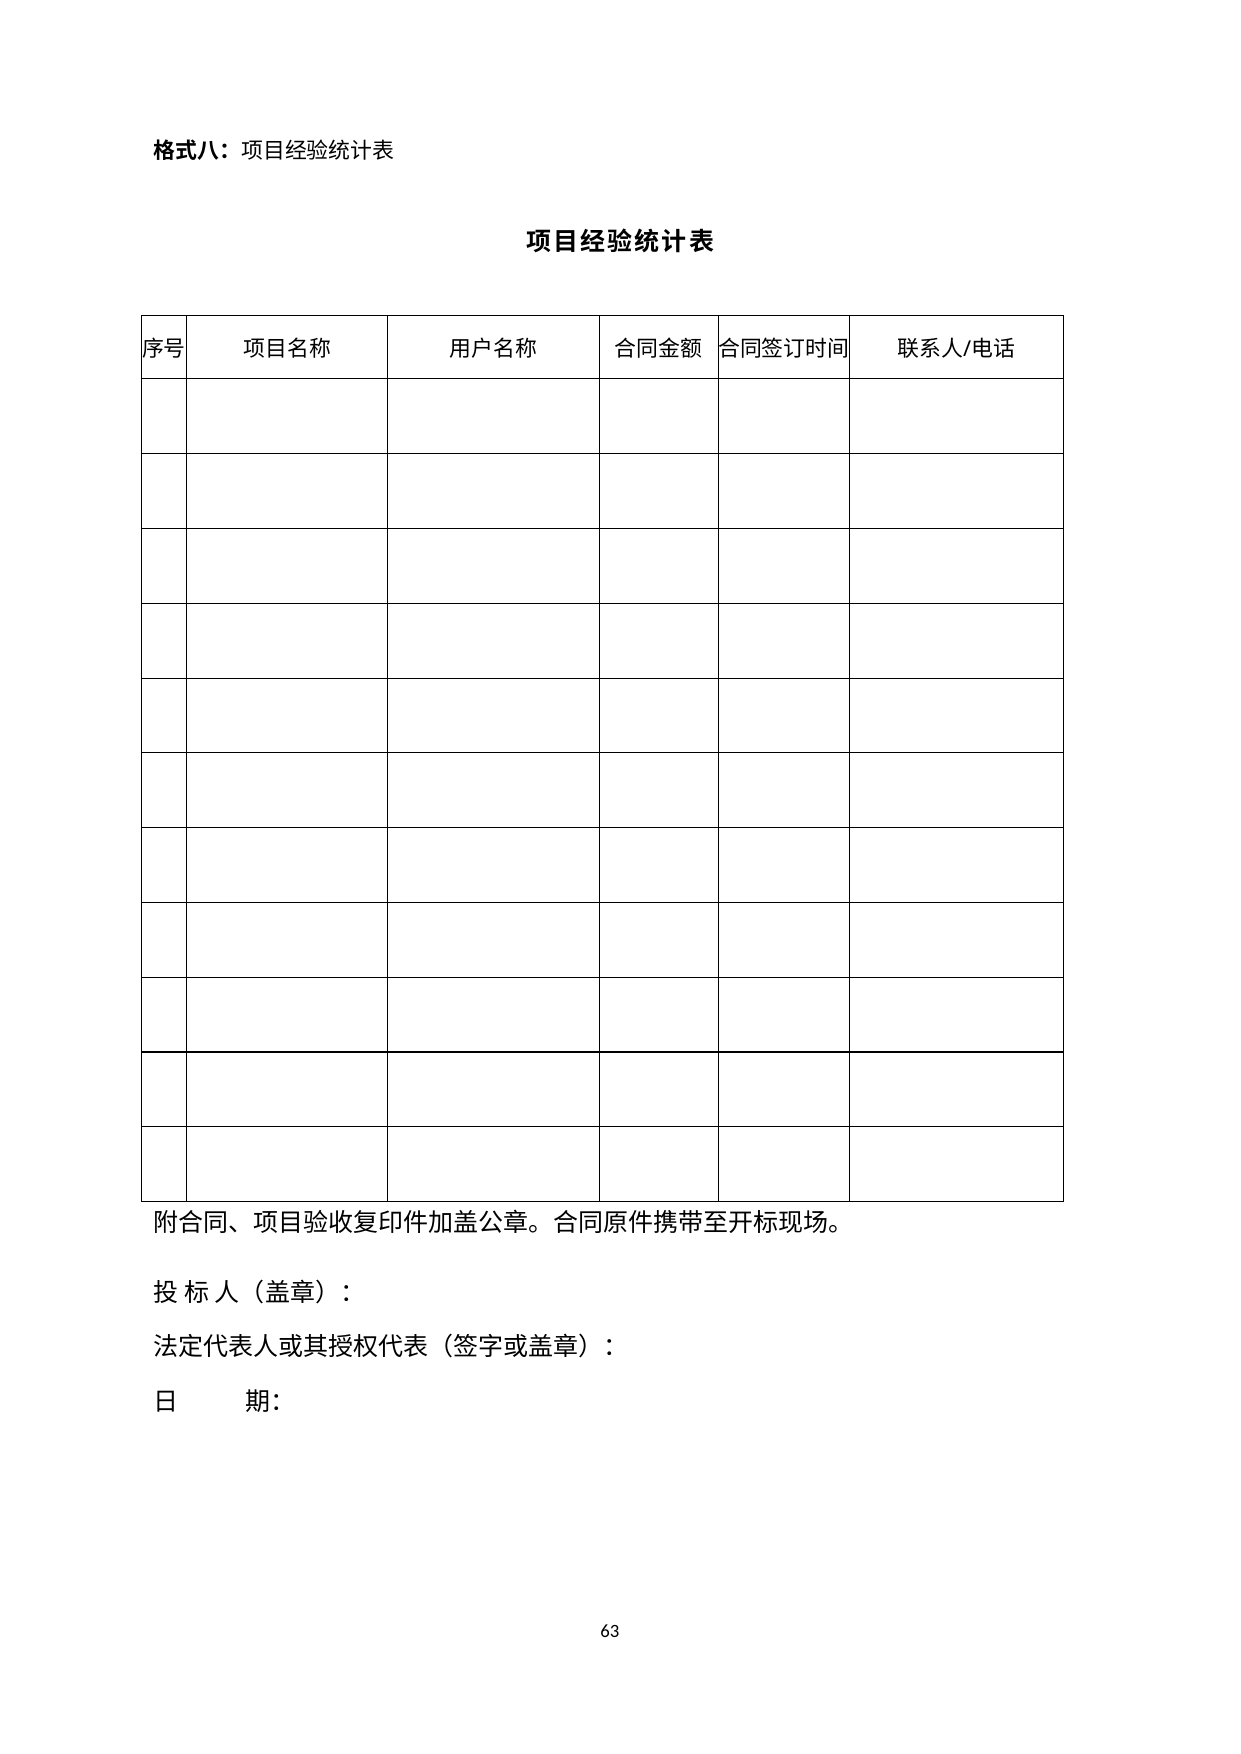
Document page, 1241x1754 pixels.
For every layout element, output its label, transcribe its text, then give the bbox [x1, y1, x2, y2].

table_cell [187, 903, 387, 977]
table_cell [719, 1053, 849, 1126]
table_cell [388, 604, 599, 677]
table_cell [719, 379, 849, 453]
table_cell [187, 679, 387, 752]
table_cell [850, 454, 1063, 528]
table_cell [719, 828, 849, 902]
table_cell [388, 679, 599, 752]
table_cell [142, 679, 186, 752]
table_cell [388, 1053, 599, 1126]
text 项目经验统计表 [153, 222, 1087, 258]
table_cell [850, 753, 1063, 827]
text 法定代表人或其授权代表（签字或盖章）： [153, 1327, 1087, 1363]
table_cell [600, 454, 718, 528]
text 附合同、项目验收复印件加盖公章。合同原件携带至开标现场。 [153, 1202, 1087, 1238]
text 格式八：项目经验统计表 [153, 133, 1087, 164]
table_header 合同签订时间 [719, 316, 849, 378]
text 投 标 人（盖章）： [153, 1272, 1087, 1308]
table_cell [187, 978, 387, 1051]
table_header 联系人/电话 [850, 316, 1063, 378]
table_cell [187, 1053, 387, 1126]
table_cell [719, 454, 849, 528]
table_cell [600, 903, 718, 977]
table_cell [187, 454, 387, 528]
table_cell [850, 1053, 1063, 1126]
table_cell [719, 604, 849, 677]
table_cell [388, 379, 599, 453]
table_cell [600, 828, 718, 902]
table_cell [142, 1053, 186, 1126]
table_cell [600, 604, 718, 677]
table_cell [850, 828, 1063, 902]
table_cell [719, 978, 849, 1051]
table_cell [187, 1127, 387, 1201]
table_cell [850, 379, 1063, 453]
table_cell [187, 529, 387, 603]
table_cell [388, 454, 599, 528]
table_cell [187, 604, 387, 677]
table_cell [850, 978, 1063, 1051]
table_cell [388, 529, 599, 603]
table_cell [142, 978, 186, 1051]
table_cell [850, 679, 1063, 752]
text 日 期： [153, 1381, 1087, 1417]
table_cell [142, 379, 186, 453]
table_cell [719, 753, 849, 827]
table_cell [388, 903, 599, 977]
table_cell [388, 978, 599, 1051]
table_cell [388, 828, 599, 902]
table_cell [600, 379, 718, 453]
table_cell [187, 753, 387, 827]
table_cell [142, 903, 186, 977]
table_cell [850, 1127, 1063, 1201]
table_cell [187, 379, 387, 453]
table_header 项目名称 [187, 316, 387, 378]
table_cell [600, 679, 718, 752]
table_header 合同金额 [600, 316, 718, 378]
table_header 用户名称 [388, 316, 599, 378]
table_header 序号 [142, 316, 186, 378]
table_cell [142, 454, 186, 528]
table_cell [600, 753, 718, 827]
table_cell [142, 604, 186, 677]
table_cell [719, 1127, 849, 1201]
table_cell [388, 1127, 599, 1201]
table_cell [850, 529, 1063, 603]
table_cell [388, 753, 599, 827]
table_cell [600, 529, 718, 603]
table_cell [600, 978, 718, 1051]
table_cell [850, 903, 1063, 977]
table_cell [719, 903, 849, 977]
table_cell [850, 604, 1063, 677]
table_cell [142, 529, 186, 603]
table_cell [142, 828, 186, 902]
table_cell [600, 1053, 718, 1126]
table_cell [142, 753, 186, 827]
table_cell [142, 1127, 186, 1201]
table_cell [600, 1127, 718, 1201]
table_cell [187, 828, 387, 902]
table_cell [719, 679, 849, 752]
table_cell [719, 529, 849, 603]
